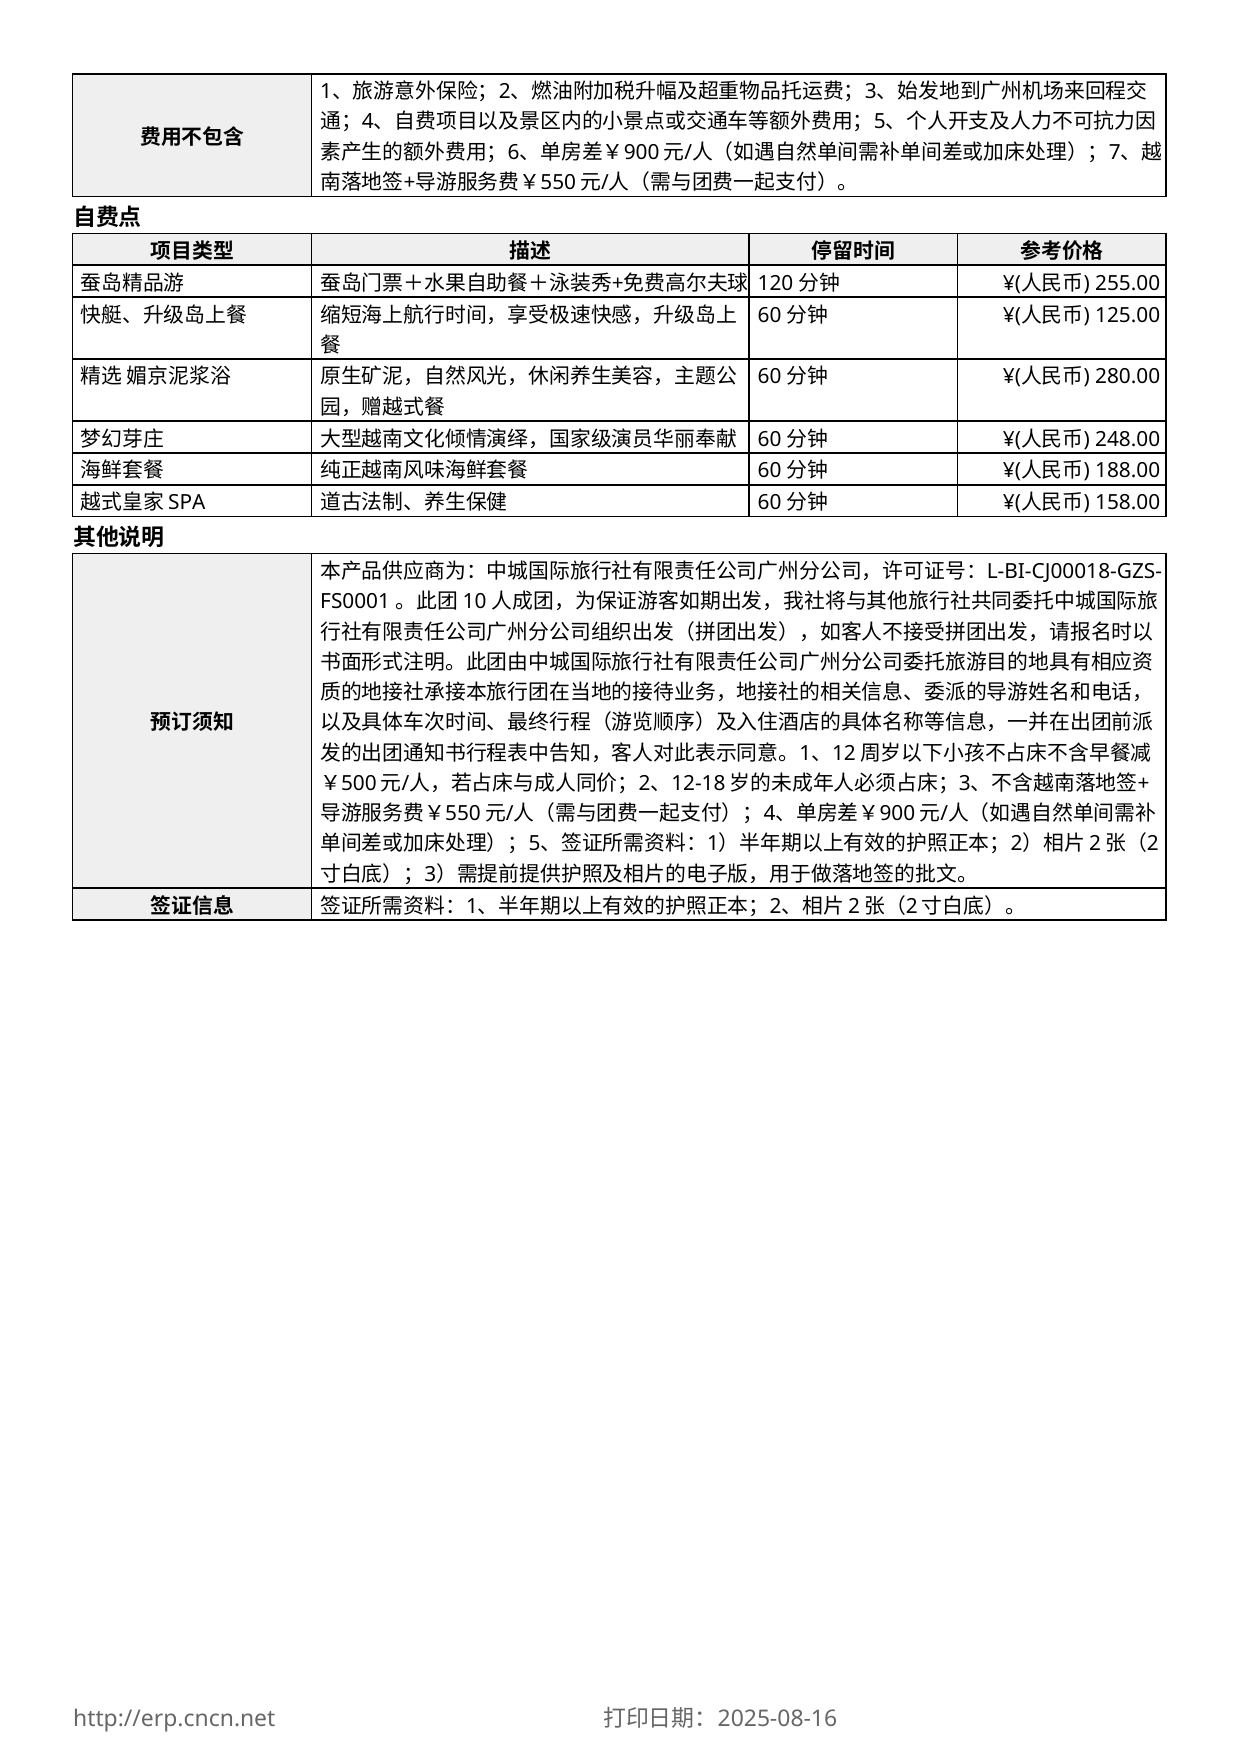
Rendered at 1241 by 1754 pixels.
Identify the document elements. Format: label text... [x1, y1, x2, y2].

table_cell 120 分钟 [750, 266, 957, 296]
table_cell 签证信息 [73, 889, 311, 919]
table_cell 60 分钟 [750, 454, 957, 484]
table_cell 原生矿泥，自然风光，休闲养生美容，主题公园，赠越式餐 [312, 360, 748, 420]
table_cell 签证所需资料： [312, 889, 1165, 919]
table_cell ¥(人民币) 188.00 [958, 454, 1165, 484]
table_cell 缩短海上航行时间，享受极速快感，升级岛上餐 [312, 298, 748, 358]
table_cell 大型越南文化倾情演绎，国家级演员华丽奉献 [312, 422, 748, 452]
table_cell 纯正越南风味海鲜套餐 [312, 454, 748, 484]
text 自费点 [73, 198, 1167, 232]
text 其他说明 [73, 518, 1167, 552]
table_header 项目类型 [73, 234, 311, 264]
table_cell 60 分钟 [750, 298, 957, 358]
table_header 本产品供应商为：中城国际旅行社有限责任公司广州分公司，许可证号：L-BI-CJ00018-GZS-FS0001 。此团 10 人成团，为保证游客如期出发，我社将与其他旅行社共同委托中城国际旅行社有限责任公司广州分公司组织出发（拼团出发），如客人不接受拼团出发，请报名时以书面形式注明。此团由中城国际旅行社有限责任公司广州分公司委托旅游目的地具有相应资质的地接社承接本旅行团在当地的接待业务，地接社的相关信息、委派的导游姓名和电话，以及具体车次时间、最终行程（游览顺序）及入住酒店的具体名称等信息，一并在出团前派发的出团通知书行程表中告知，客人对此表示同意。 [312, 554, 1165, 887]
table_cell 1、旅游意外保险； [312, 75, 1165, 196]
table_header 描述 [312, 234, 748, 264]
table_cell 越式皇家SPA [73, 486, 311, 516]
table_cell 海鲜套餐 [73, 454, 311, 484]
table_cell ¥(人民币) 125.00 [958, 298, 1165, 358]
table_cell 道古法制、养生保健 [312, 486, 748, 516]
table_header 参考价格 [958, 234, 1165, 264]
table_cell ¥(人民币) 158.00 [958, 486, 1165, 516]
table_header 停留时间 [750, 234, 957, 264]
table_header 预订须知 [73, 554, 311, 887]
table_cell 精选 媚京泥浆浴 [73, 360, 311, 420]
table_cell 费用不包含 [73, 75, 311, 196]
table_cell ¥(人民币) 280.00 [958, 360, 1165, 420]
table_cell ¥(人民币) 255.00 [958, 266, 1165, 296]
table_cell 60 分钟 [750, 486, 957, 516]
table_cell 60 分钟 [750, 422, 957, 452]
table_cell 60 分钟 [750, 360, 957, 420]
table_cell 梦幻芽庄 [73, 422, 311, 452]
table_cell 蚕岛门票＋水果自助餐＋泳装秀+免费高尔夫球 [312, 266, 748, 296]
table_cell ¥(人民币) 248.00 [958, 422, 1165, 452]
table_cell 蚕岛精品游 [73, 266, 311, 296]
table_cell 快艇、升级岛上餐 [73, 298, 311, 358]
